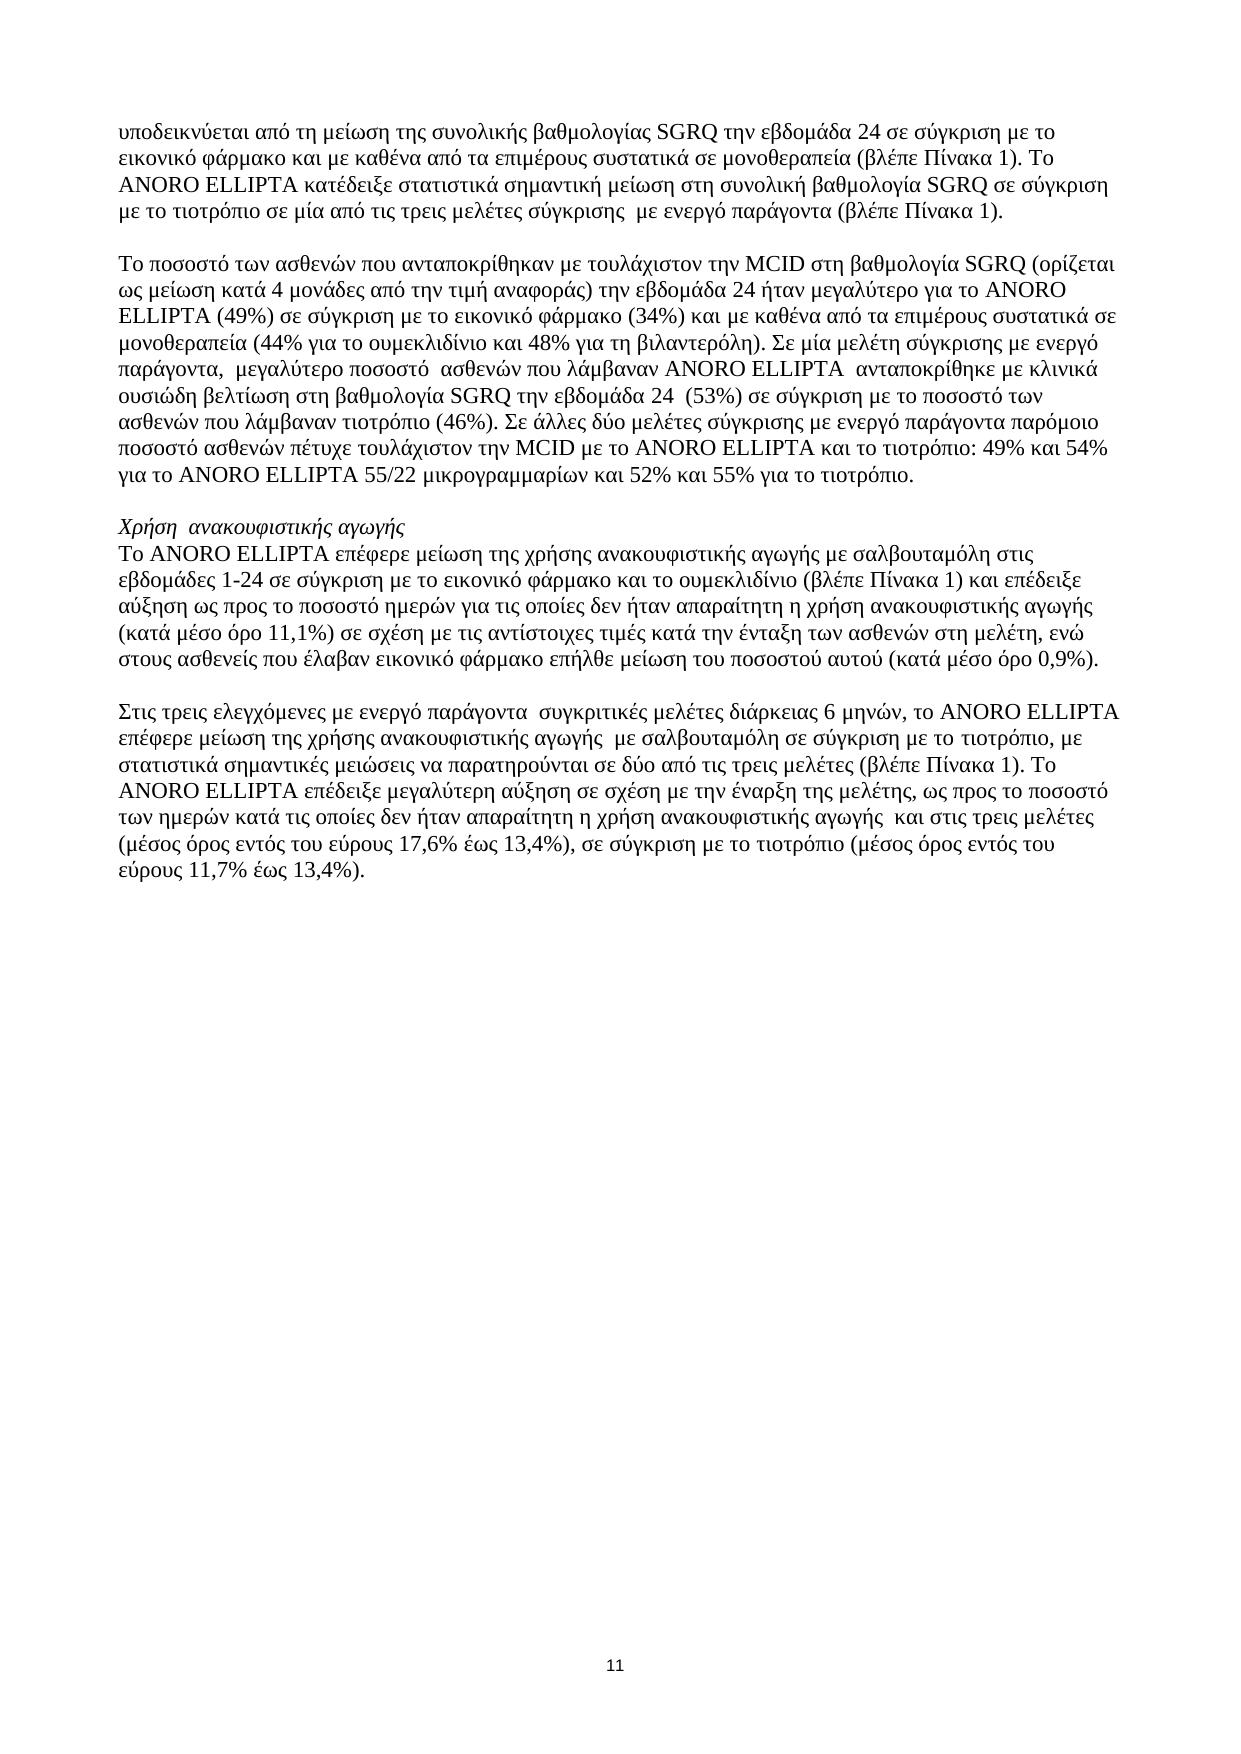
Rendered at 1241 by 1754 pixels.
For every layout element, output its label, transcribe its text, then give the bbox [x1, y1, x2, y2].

text Το ANORO ELLIPTA επέφερε μείωση της χρήσης ανακουφιστικής αγωγής με σαλβουταμόλη στις εβδομάδες 1-24 σε σύγκριση με το εικονικό φάρμακο και το ουμεκλιδίνιο (βλέπε Πίνακα 1) και επέδειξε αύξηση ως προς το ποσοστό ημερών για τις οποίες δεν ήταν απαραίτητη η χρήση ανακουφιστικής αγωγής (κατά μέσο όρο 11,1%) σε σχέση με τις αντίστοιχες τιμές κατά την ένταξη των ασθενών στη μελέτη, ενώ στους ασθενείς που έλαβαν εικονικό φάρμακο επήλθε μείωση του ποσοστού αυτού (κατά μέσο όρο 0,9%). [118, 540, 1122, 672]
text Στις τρεις ελεγχόμενες με ενεργό παράγοντα συγκριτικές μελέτες διάρκειας 6 μηνών, το ANORO ELLIPTA επέφερε μείωση της χρήσης ανακουφιστικής αγωγής με σαλβουταμόλη σε σύγκριση με το τιοτρόπιο, με στατιστικά σημαντικές μειώσεις να παρατηρούνται σε δύο από τις τρεις μελέτες (βλέπε Πίνακα 1). Το ANORO ELLIPTA επέδειξε μεγαλύτερη αύξηση σε σχέση με την έναρξη της μελέτης, ως προς το ποσοστό των ημερών κατά τις οποίες δεν ήταν απαραίτητη η χρήση ανακουφιστικής αγωγής και στις τρεις μελέτες (μέσος όρος εντός του εύρους 17,6% έως 13,4%), σε σύγκριση με το τιοτρόπιο (μέσος όρος εντός του εύρους 11,7% έως 13,4%). [118, 698, 1122, 882]
text Το ποσοστό των ασθενών που ανταποκρίθηκαν με τουλάχιστον την MCID στη βαθμολογία SGRQ (ορίζεται ως μείωση κατά 4 μονάδες από την τιμή αναφοράς) την εβδομάδα 24 ήταν μεγαλύτερο για το ANORO ELLIPTA (49%) σε σύγκριση με το εικονικό φάρμακο (34%) και με καθένα από τα επιμέρους συστατικά σε μονοθεραπεία (44% για το ουμεκλιδίνιο και 48% για τη βιλαντερόλη). Σε μία μελέτη σύγκρισης με ενεργό παράγοντα, μεγαλύτερο ποσοστό ασθενών που λάμβαναν ANORO ELLIPTA ανταποκρίθηκε με κλινικά ουσιώδη βελτίωση στη βαθμολογία SGRQ την εβδομάδα 24 (53%) σε σύγκριση με το ποσοστό των ασθενών που λάμβαναν τιοτρόπιο (46%). Σε άλλες δύο μελέτες σύγκρισης με ενεργό παράγοντα παρόμοιο ποσοστό ασθενών πέτυχε τουλάχιστον την MCID με το ANORO ELLIPTA και το τιοτρόπιο: 49% και 54% για το ANORO ELLIPTA 55/22 μικρογραμμαρίων και 52% και 55% για το τιοτρόπιο. [118, 250, 1122, 487]
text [118, 118, 1122, 223]
text Χρήση ανακουφιστικής αγωγής [118, 513, 1122, 540]
